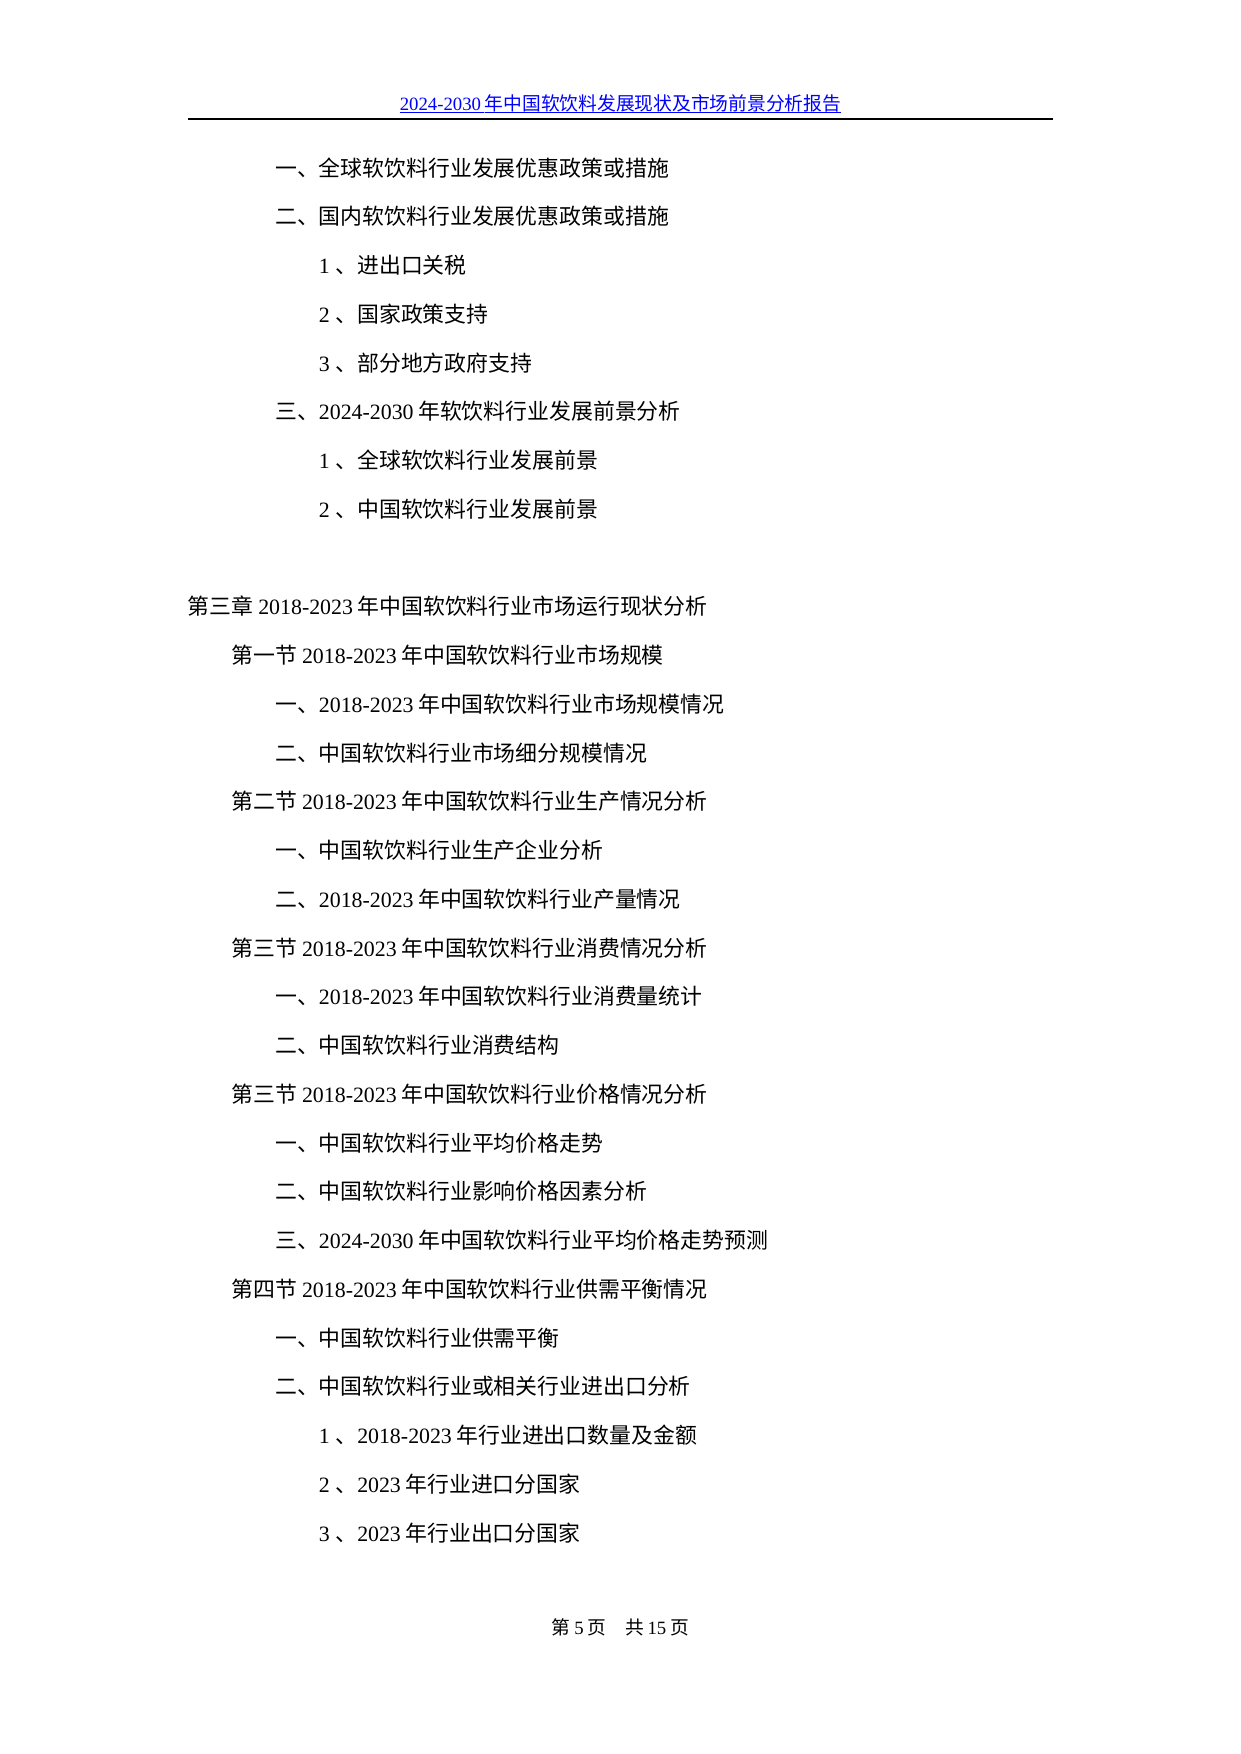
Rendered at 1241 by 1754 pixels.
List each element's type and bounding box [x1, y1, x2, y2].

text [187, 150, 1053, 1548]
